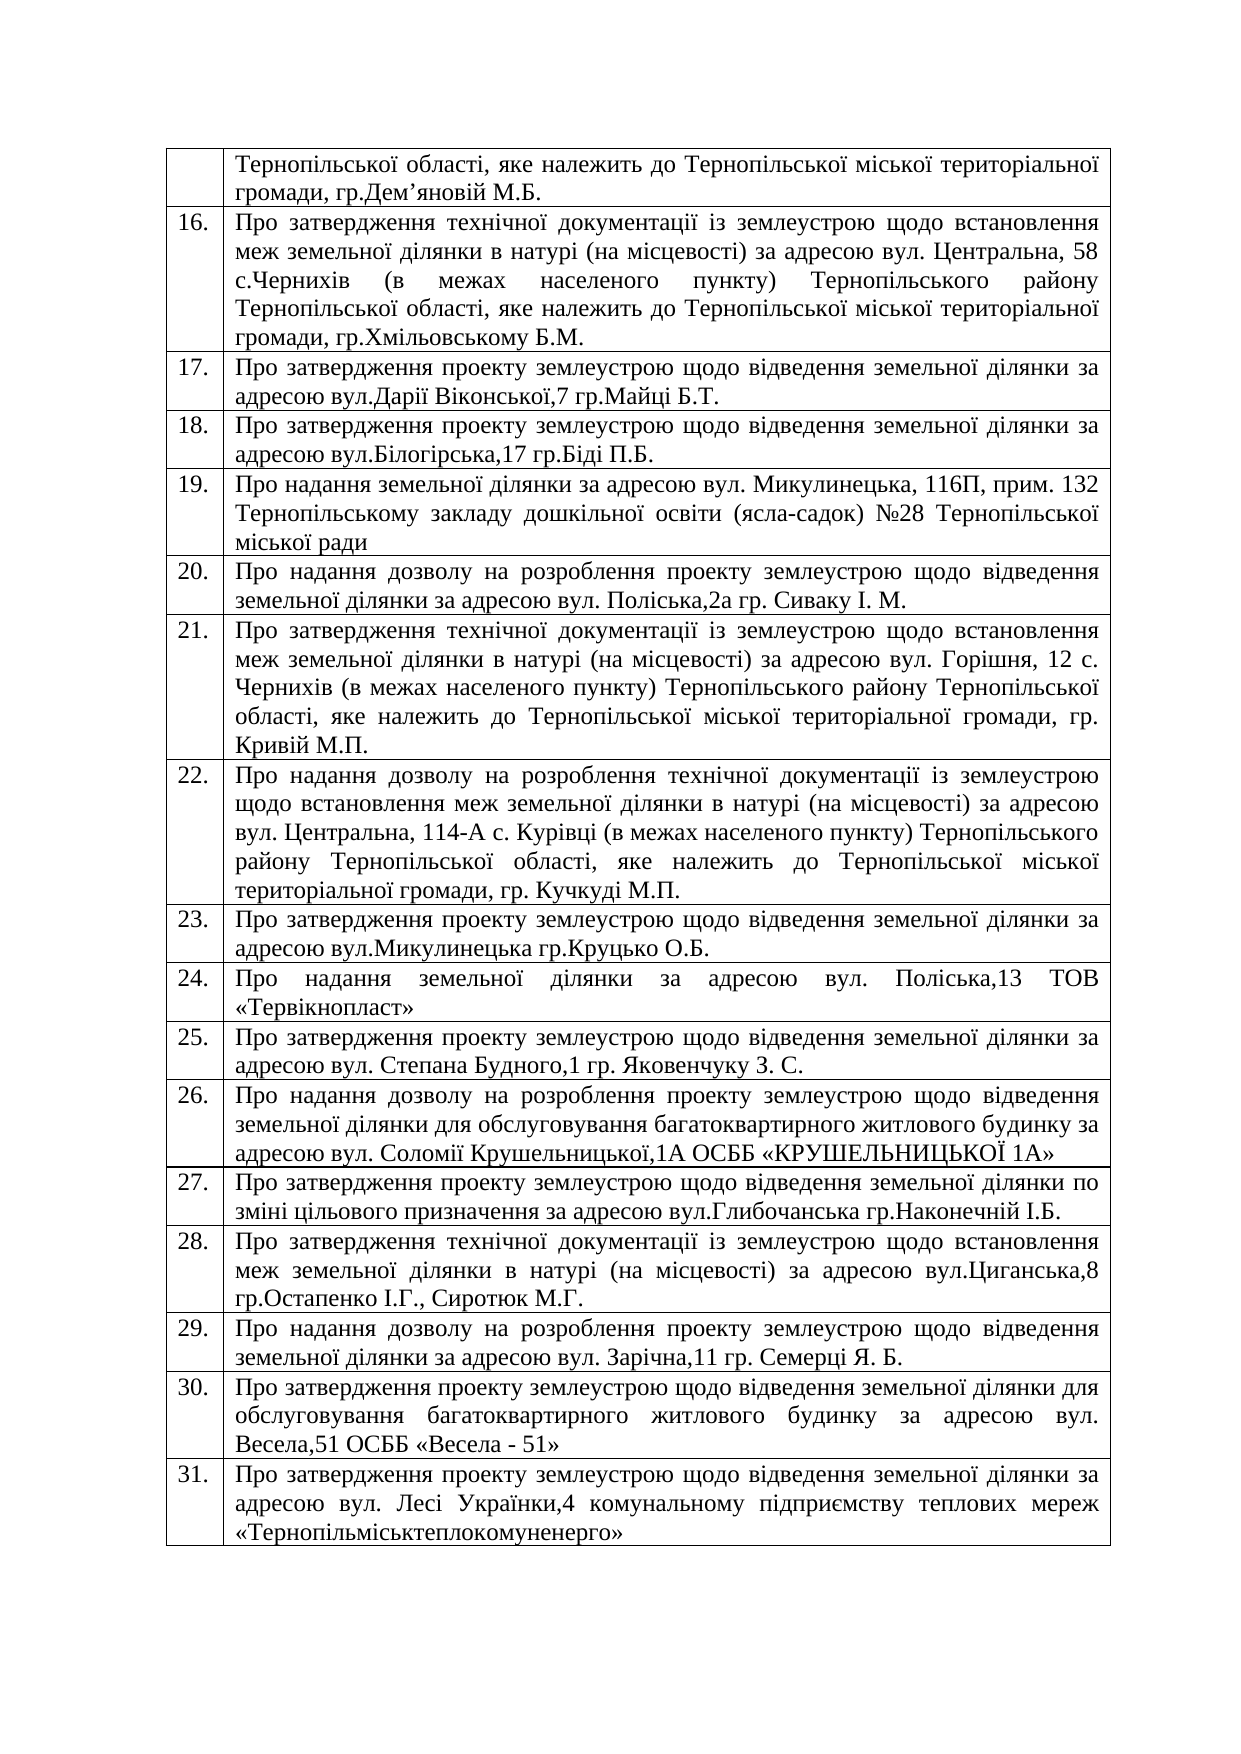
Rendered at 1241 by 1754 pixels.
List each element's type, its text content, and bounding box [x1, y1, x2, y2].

table_cell Про надання дозволу на розроблення проекту землеустрою щодо відведення земельної ділянки за адресою вул. Поліська,2а гр. Сиваку І. М. [224, 556, 1110, 614]
table_cell Про затвердження технічної документації із землеустрою щодо встановлення меж земельної ділянки в натурі (на місцевості) за адресою вул. Горішня, 12 с. Чернихів (в межах населеного пункту) Тернопільського району Тернопільської області, яке належить до Тернопільської міської територіальної громади, гр. Кривій М.П. [224, 615, 1110, 759]
table_cell Про надання дозволу на розроблення технічної документації із землеустрою щодо встановлення меж земельної ділянки в натурі (на місцевості) за адресою вул. Центральна, 114-А с. Курівці (в межах населеного пункту) Тернопільського району Тернопільської області, яке належить до Тернопільської міської територіальної громади, гр. Кучкуді М.П. [224, 760, 1110, 903]
table_cell [167, 1080, 223, 1166]
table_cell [224, 149, 1110, 206]
table_cell Про затвердження проекту землеустрою щодо відведення земельної ділянки за адресою вул. Лесі Українки,4 комунальному підприємству теплових мереж «Тернопільміськтеплокомуненерго» [224, 1459, 1110, 1545]
table_cell [167, 149, 223, 206]
table_cell Про надання дозволу на розроблення проекту землеустрою щодо відведення земельної ділянки за адресою вул. Зарічна,11 гр. Семерці Я. Б. [224, 1313, 1110, 1371]
table_cell [167, 963, 223, 1021]
table_cell Про затвердження технічної документації із землеустрою щодо встановлення меж земельної ділянки в натурі (на місцевості) за адресою вул. Центральна, 58 с.Чернихів (в межах населеного пункту) Тернопільського району Тернопільської області, яке належить до Тернопільської міської територіальної громади, гр.Хмільовському Б.М. [224, 207, 1110, 351]
table_cell Про затвердження проекту землеустрою щодо відведення земельної ділянки для обслуговування багатоквартирного житлового будинку за адресою вул. Весела,51 ОСББ «Весела - 51» [224, 1372, 1110, 1458]
table_cell Про затвердження проекту землеустрою щодо відведення земельної ділянки за адресою вул. Степана Будного,1 гр. Яковенчуку З. С. [224, 1022, 1110, 1079]
table_cell Про затвердження проекту землеустрою щодо відведення земельної ділянки за адресою вул.Дарії Віконської,7 гр.Майці Б.Т. [224, 352, 1110, 409]
table_cell Про надання земельної ділянки за адресою вул. Поліська,13 ТОВ «Тервікнопласт» [224, 963, 1110, 1021]
table_cell [167, 1022, 223, 1079]
table_cell [167, 556, 223, 614]
table_cell Про затвердження проекту землеустрою щодо відведення земельної ділянки по зміні цільового призначення за адресою вул.Глибочанська гр.Наконечній І.Б. [224, 1168, 1110, 1225]
table_cell Про затвердження проекту землеустрою щодо відведення земельної ділянки за адресою вул.Білогірська,17 гр.Біді П.Б. [224, 411, 1110, 468]
table_cell [167, 352, 223, 409]
table_cell Про надання земельної ділянки за адресою вул. Микулинецька, 116П, прим. 132 Тернопільському закладу дошкільної освіти (ясла-садок) №28 Тернопільської міської ради [224, 469, 1110, 555]
table_cell [167, 1313, 223, 1371]
table_cell [167, 207, 223, 351]
table_cell Про затвердження проекту землеустрою щодо відведення земельної ділянки за адресою вул.Микулинецька гр.Круцько О.Б. [224, 905, 1110, 962]
table_cell [167, 615, 223, 759]
table_cell [167, 1459, 223, 1545]
table_cell [167, 1168, 223, 1225]
table_cell [167, 760, 223, 903]
table_cell [167, 411, 223, 468]
table_cell Про надання дозволу на розроблення проекту землеустрою щодо відведення земельної ділянки для обслуговування багатоквартирного житлового будинку за адресою вул. Соломії Крушельницької,1А ОСББ «КРУШЕЛЬНИЦЬКОЇ 1А» [224, 1080, 1110, 1166]
table_cell [167, 1372, 223, 1458]
table_cell [167, 469, 223, 555]
table_cell Про затвердження технічної документації із землеустрою щодо встановлення меж земельної ділянки в натурі (на місцевості) за адресою вул.Циганська,8 гр.Остапенко І.Г., Сиротюк М.Г. [224, 1226, 1110, 1312]
table_cell [167, 905, 223, 962]
table_cell [167, 1226, 223, 1312]
